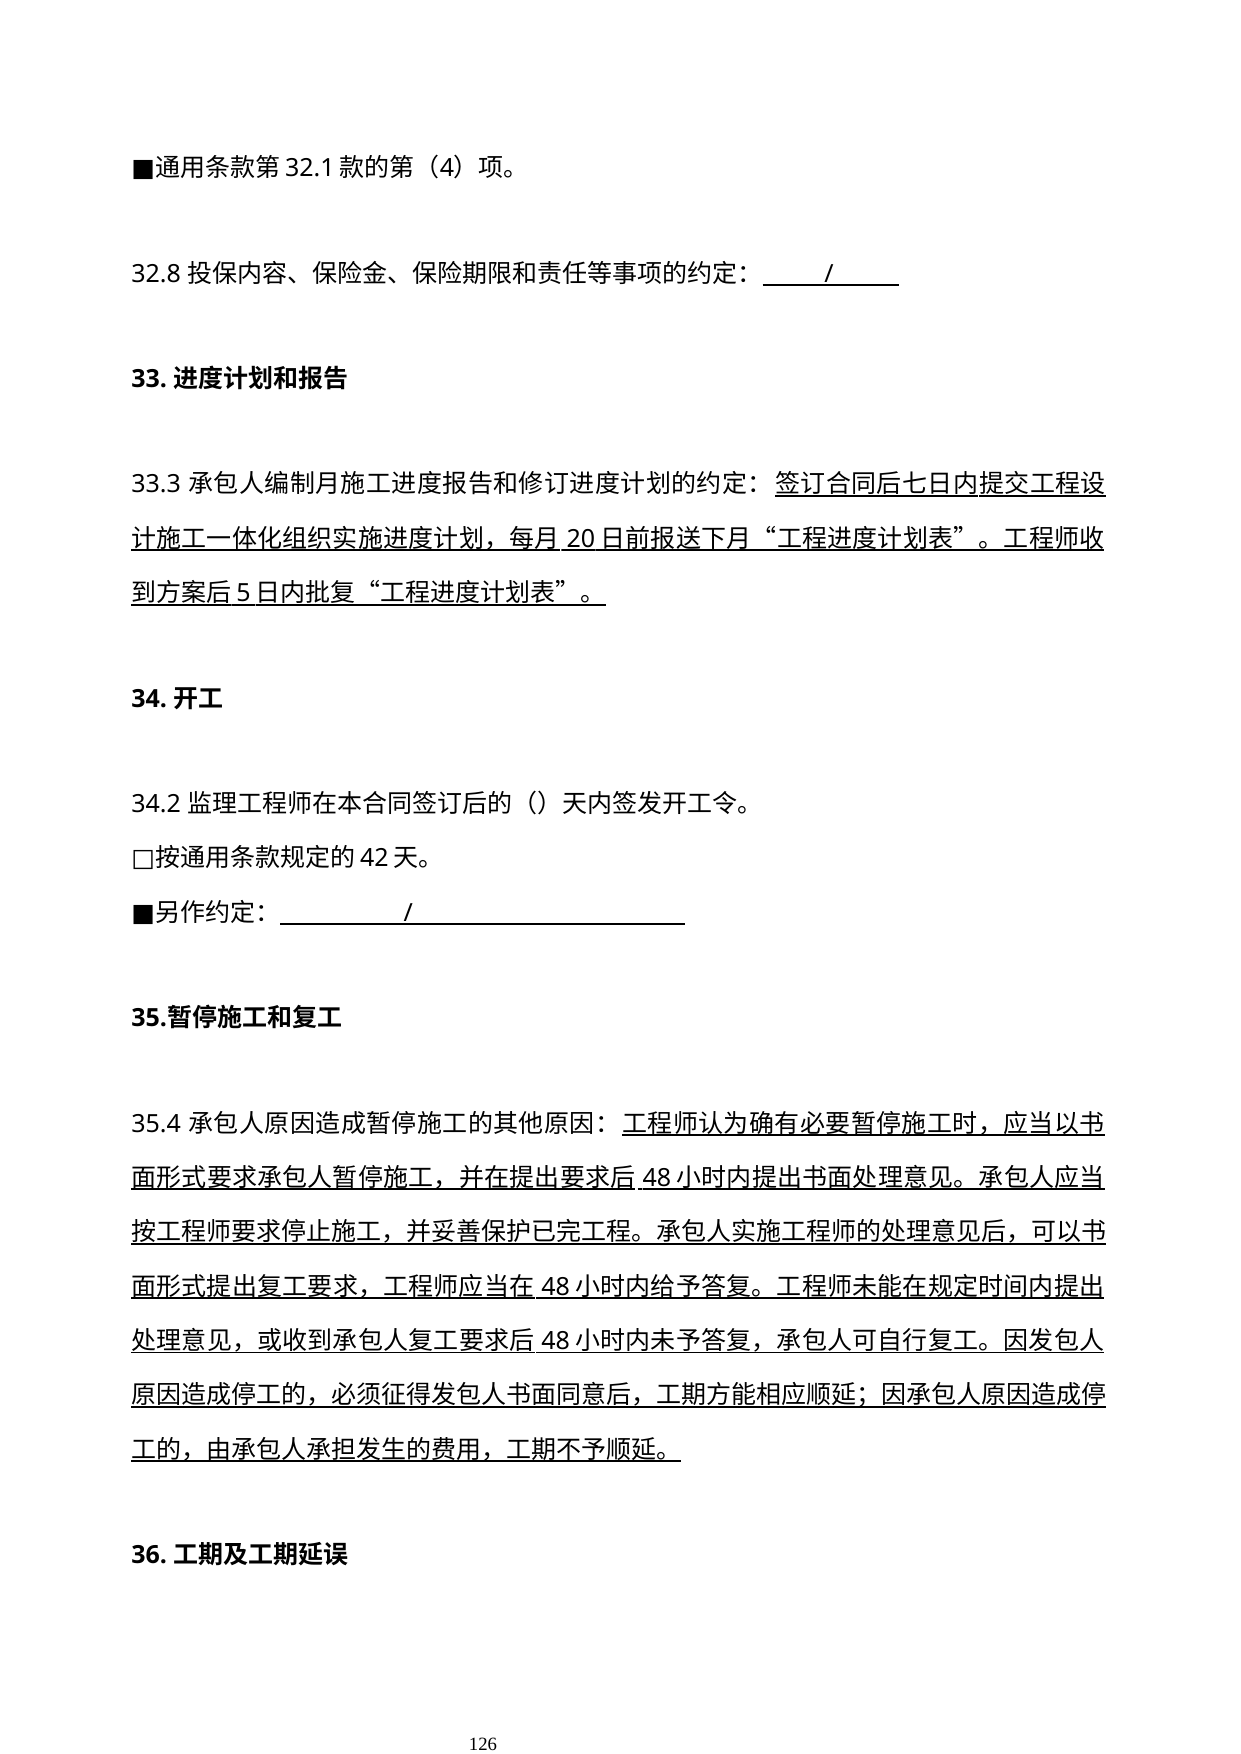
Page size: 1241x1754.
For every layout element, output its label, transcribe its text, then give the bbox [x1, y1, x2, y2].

text □按通用条款规定的42天。 [131, 838, 1106, 874]
text 33. 进度计划和报告 [131, 358, 1106, 395]
text ■另作约定： / [131, 892, 1106, 928]
text 35.暂停施工和复工 [131, 998, 1106, 1034]
text ■通用条款第32.1款的第（4）项。 [131, 148, 1106, 184]
text 35.4 承包人原因造成暂停施工的其他原因：工程师认为确有必要暂停施工时，应当以书面形式要求承包人暂停施工，并在提出要求后48小时内提出书面处理意见。承包人应当按工程师要求停止施工，并妥善保护已完工程。承包人实施工程师的处理意见后，可以书面形式提出复工要求，工程师应当在48小时内给予答复。工程师未能在规定时间内提出处理意见，或收到承包人复工要求后48小时内未予答复，承包人可自行复工。因发包人原因造成停工的，必须征得发包人书面同意后，工期方能相应顺延；因承包人原因造成停工的，由承包人承担发生的费用，工期不予顺延。 [131, 1245, 1106, 1406]
text 34.2 监理工程师在本合同签订后的（）天内签发开工令。 [131, 783, 1106, 820]
text 36. 工期及工期延误 [131, 1535, 1106, 1571]
text 34. 开工 [131, 678, 1106, 714]
text 32.8 投保内容、保险金、保险期限和责任等事项的约定： / [131, 253, 1106, 289]
text 33.3 承包人编制月施工进度报告和修订进度计划的约定：签订合同后七日内提交工程设计施工一体化组织实施进度计划，每月20日前报送下月“工程进度计划表”。工程师收到方案后5日内批复“工程进度计划表”。 [131, 464, 1106, 609]
text 35.4 承包人原因造成暂停施工的其他原因：工程师认为确有必要暂停施工时，应当以书面形式要求承包人暂停施工，并在提出要求后48小时内提出书面处理意见。承包人应当按工程师要求停止施工，并妥善保护已完工程。承包人实施工程师的处理意见后，可以书面形式提出复工要求，工程师应当在48小时内给予答复。工程师未能在规定时间内提出处理意见，或收到承包人复工要求后48小时内未予答复，承包人可自行复工。因发包人原因造成停工的，必须征得发包人书面同意后，工期方能相应顺延；因承包人原因造成停工的，由承包人承担发生的费用，工期不予顺延。 [131, 1408, 1106, 1466]
text 35.4 承包人原因造成暂停施工的其他原因：工程师认为确有必要暂停施工时，应当以书面形式要求承包人暂停施工，并在提出要求后48小时内提出书面处理意见。承包人应当按工程师要求停止施工，并妥善保护已完工程。承包人实施工程师的处理意见后，可以书面形式提出复工要求，工程师应当在48小时内给予答复。工程师未能在规定时间内提出处理意见，或收到承包人复工要求后48小时内未予答复，承包人可自行复工。因发包人原因造成停工的，必须征得发包人书面同意后，工期方能相应顺延；因承包人原因造成停工的，由承包人承担发生的费用，工期不予顺延。 [131, 1103, 1106, 1243]
